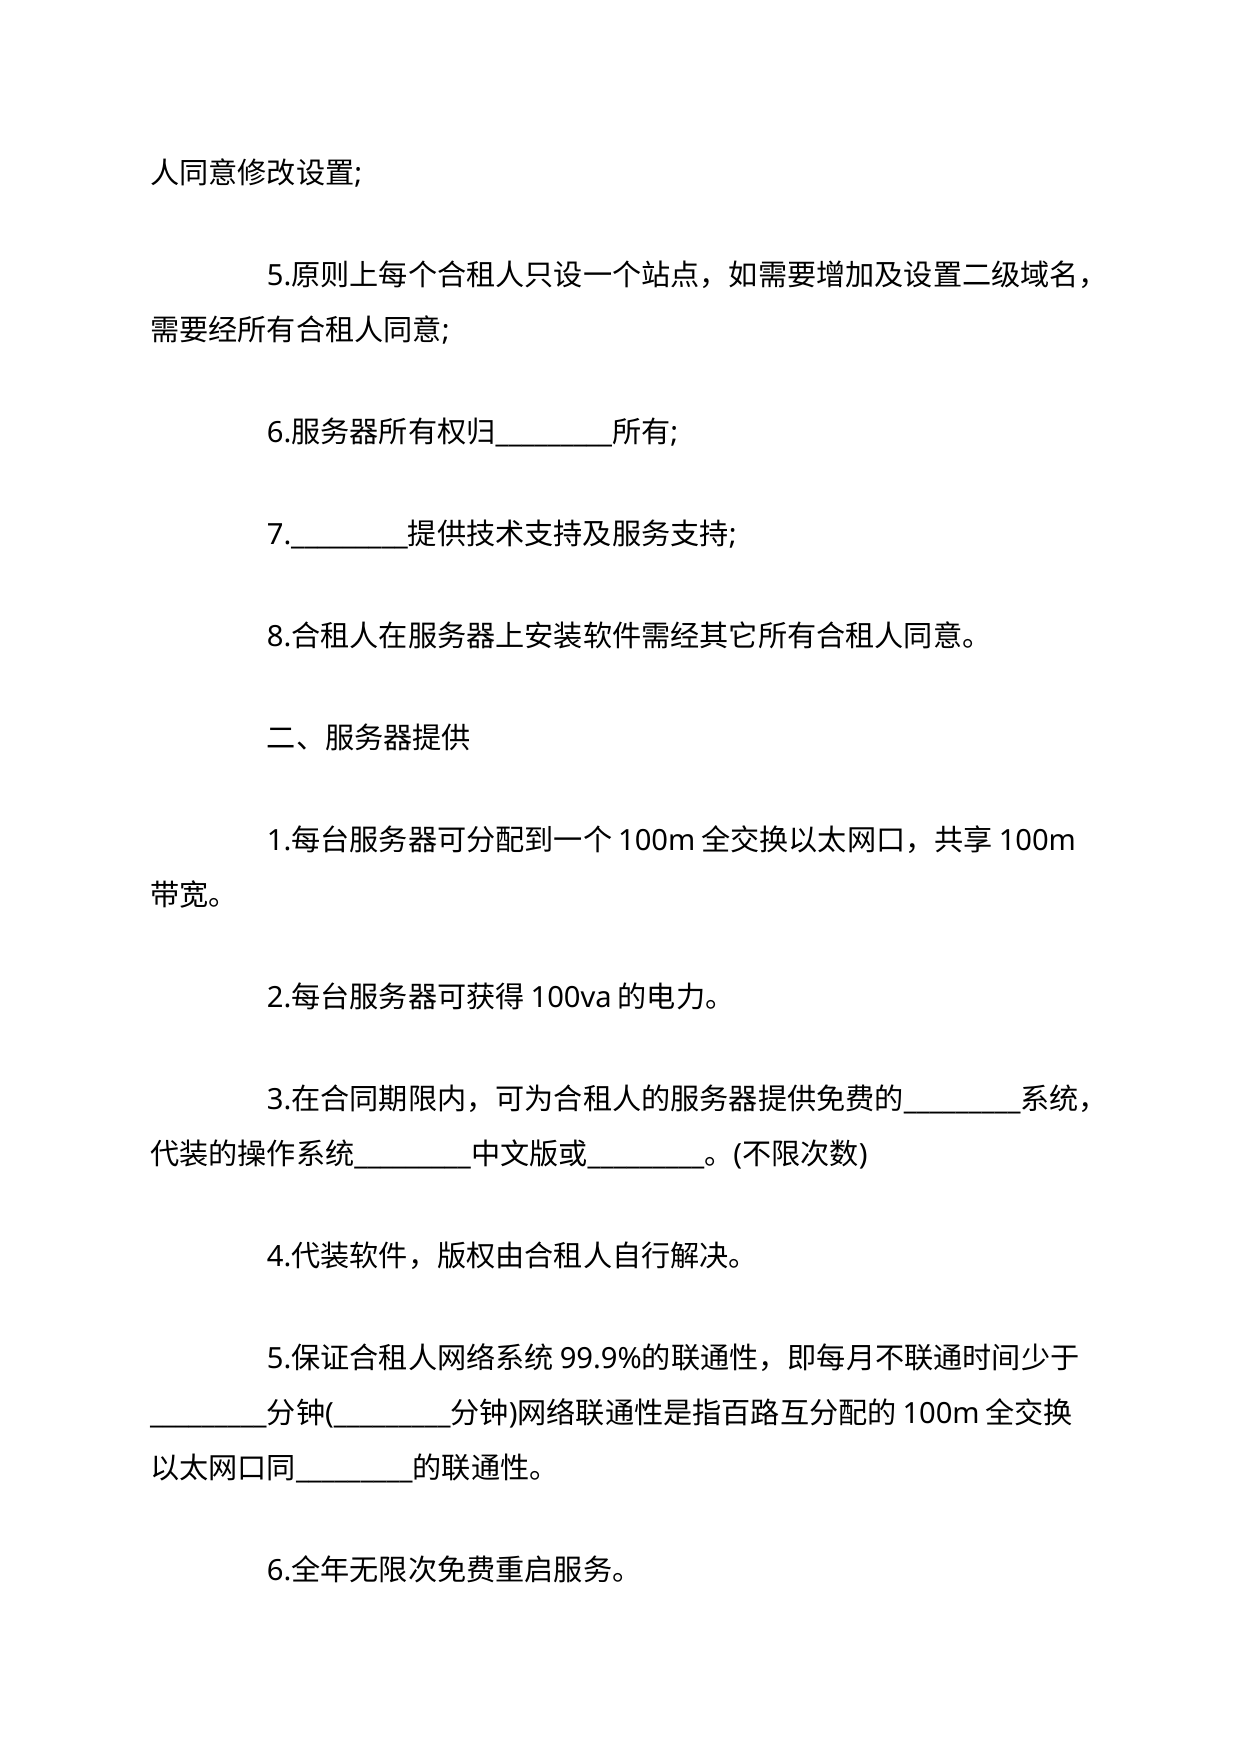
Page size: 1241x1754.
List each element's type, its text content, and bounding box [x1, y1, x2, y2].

text 4.代装软件，版权由合租人自行解决。 [150, 1232, 1090, 1275]
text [150, 150, 1090, 192]
text 5.原则上每个合租人只设一个站点，如需要增加及设置二级域名，需要经所有合租人同意; [150, 252, 1090, 349]
text 5.保证合租人网络系统99.9%的联通性，即每月不联通时间少于_________分钟(_________分钟)网络联通性是指百路互分配的100m全交换以太网口同_________的联通性。 [150, 1334, 1090, 1487]
text 二、服务器提供 [150, 715, 1090, 757]
text 1.每台服务器可分配到一个100m全交换以太网口，共享100m带宽。 [150, 817, 1090, 914]
text 7._________提供技术支持及服务支持; [150, 511, 1090, 553]
text 6.服务器所有权归_________所有; [150, 409, 1090, 451]
text 8.合租人在服务器上安装软件需经其它所有合租人同意。 [150, 613, 1090, 655]
text 2.每台服务器可获得100va的电力。 [150, 973, 1090, 1016]
text 3.在合同期限内，可为合租人的服务器提供免费的_________系统，代装的操作系统_________中文版或_________。(不限次数) [150, 1075, 1090, 1173]
text 6.全年无限次免费重启服务。 [150, 1546, 1090, 1589]
